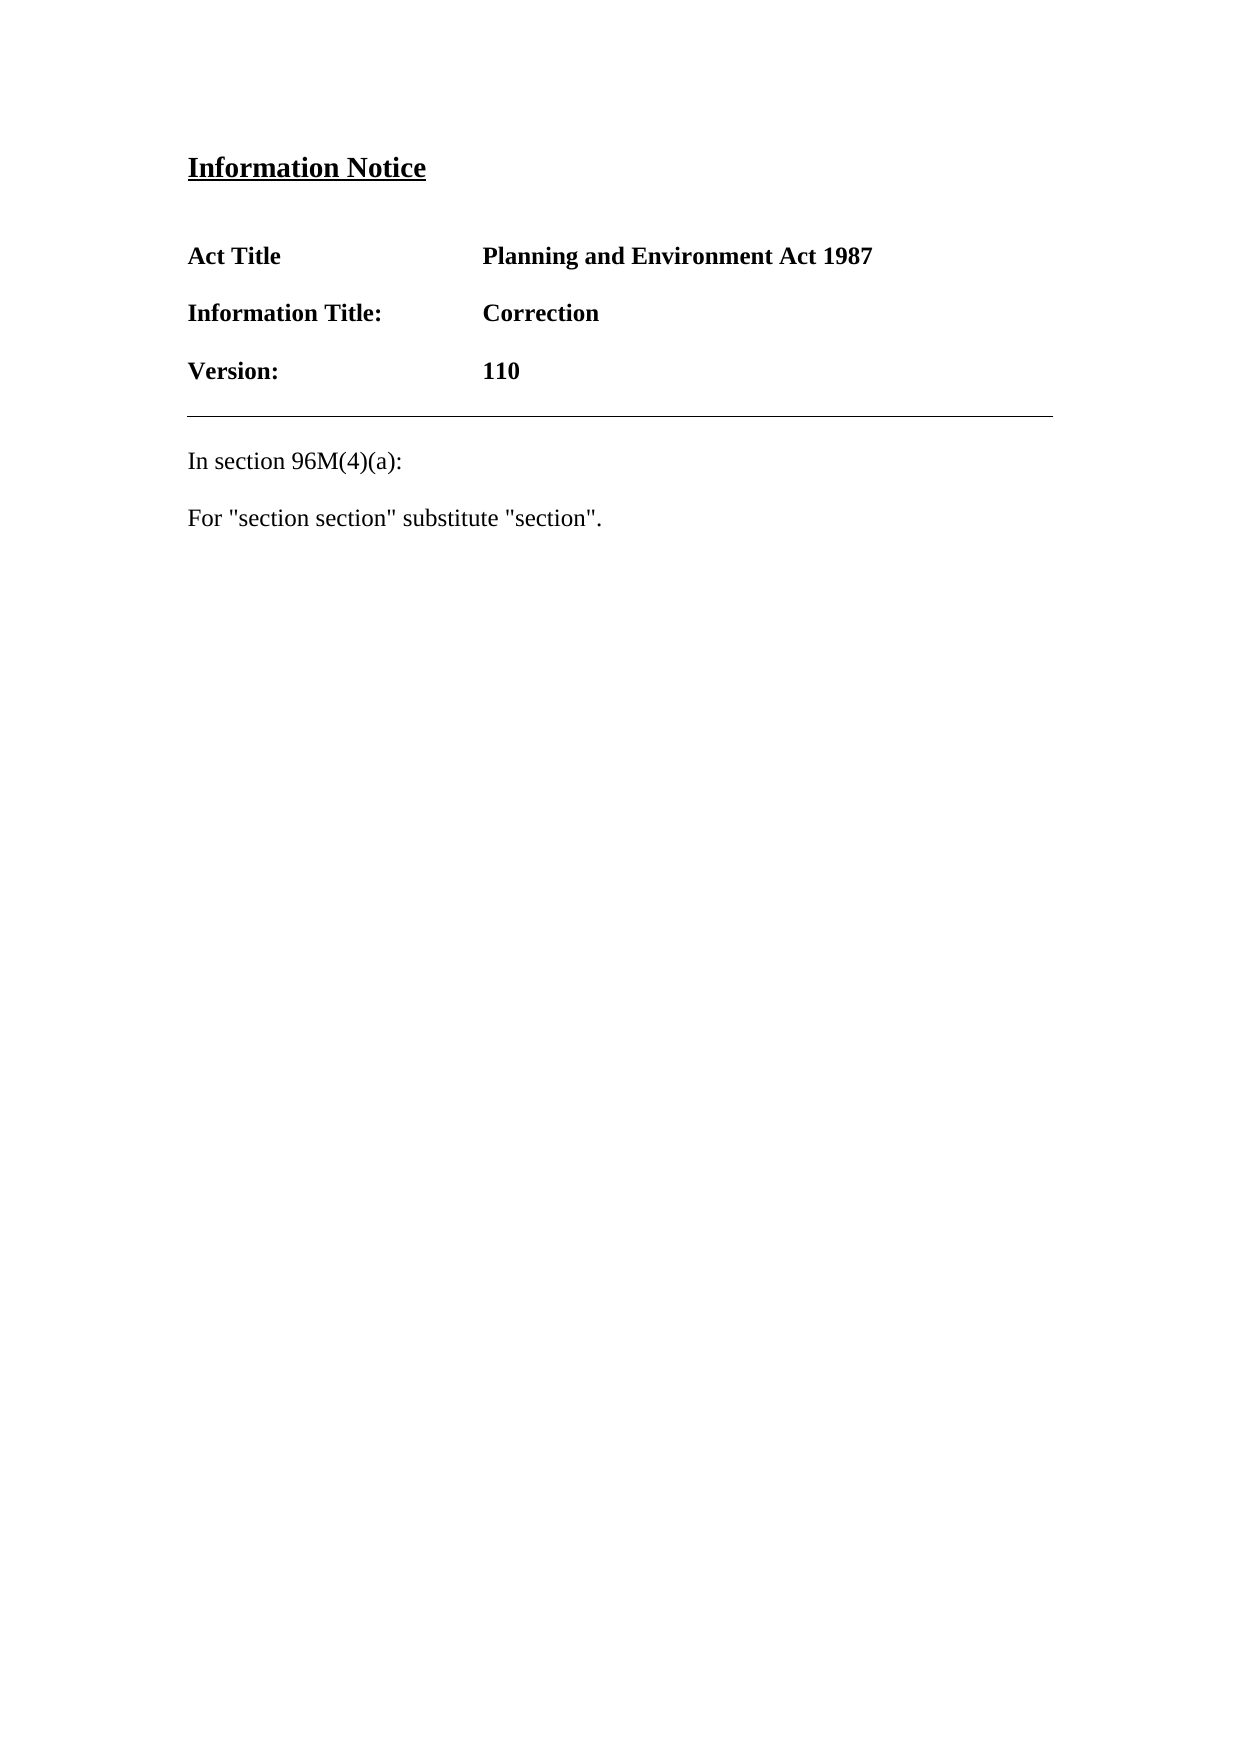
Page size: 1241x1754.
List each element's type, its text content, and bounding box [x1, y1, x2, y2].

text For "section section" substitute "section". [187, 503, 1053, 532]
text Act Title Planning and Environment Act 1987 [187, 241, 1053, 270]
text In section 96M(4)(a): [187, 446, 1053, 475]
text Version: 110 [187, 356, 1053, 385]
text Information Notice [187, 150, 1053, 183]
text Information Title: Correction [187, 298, 1053, 327]
